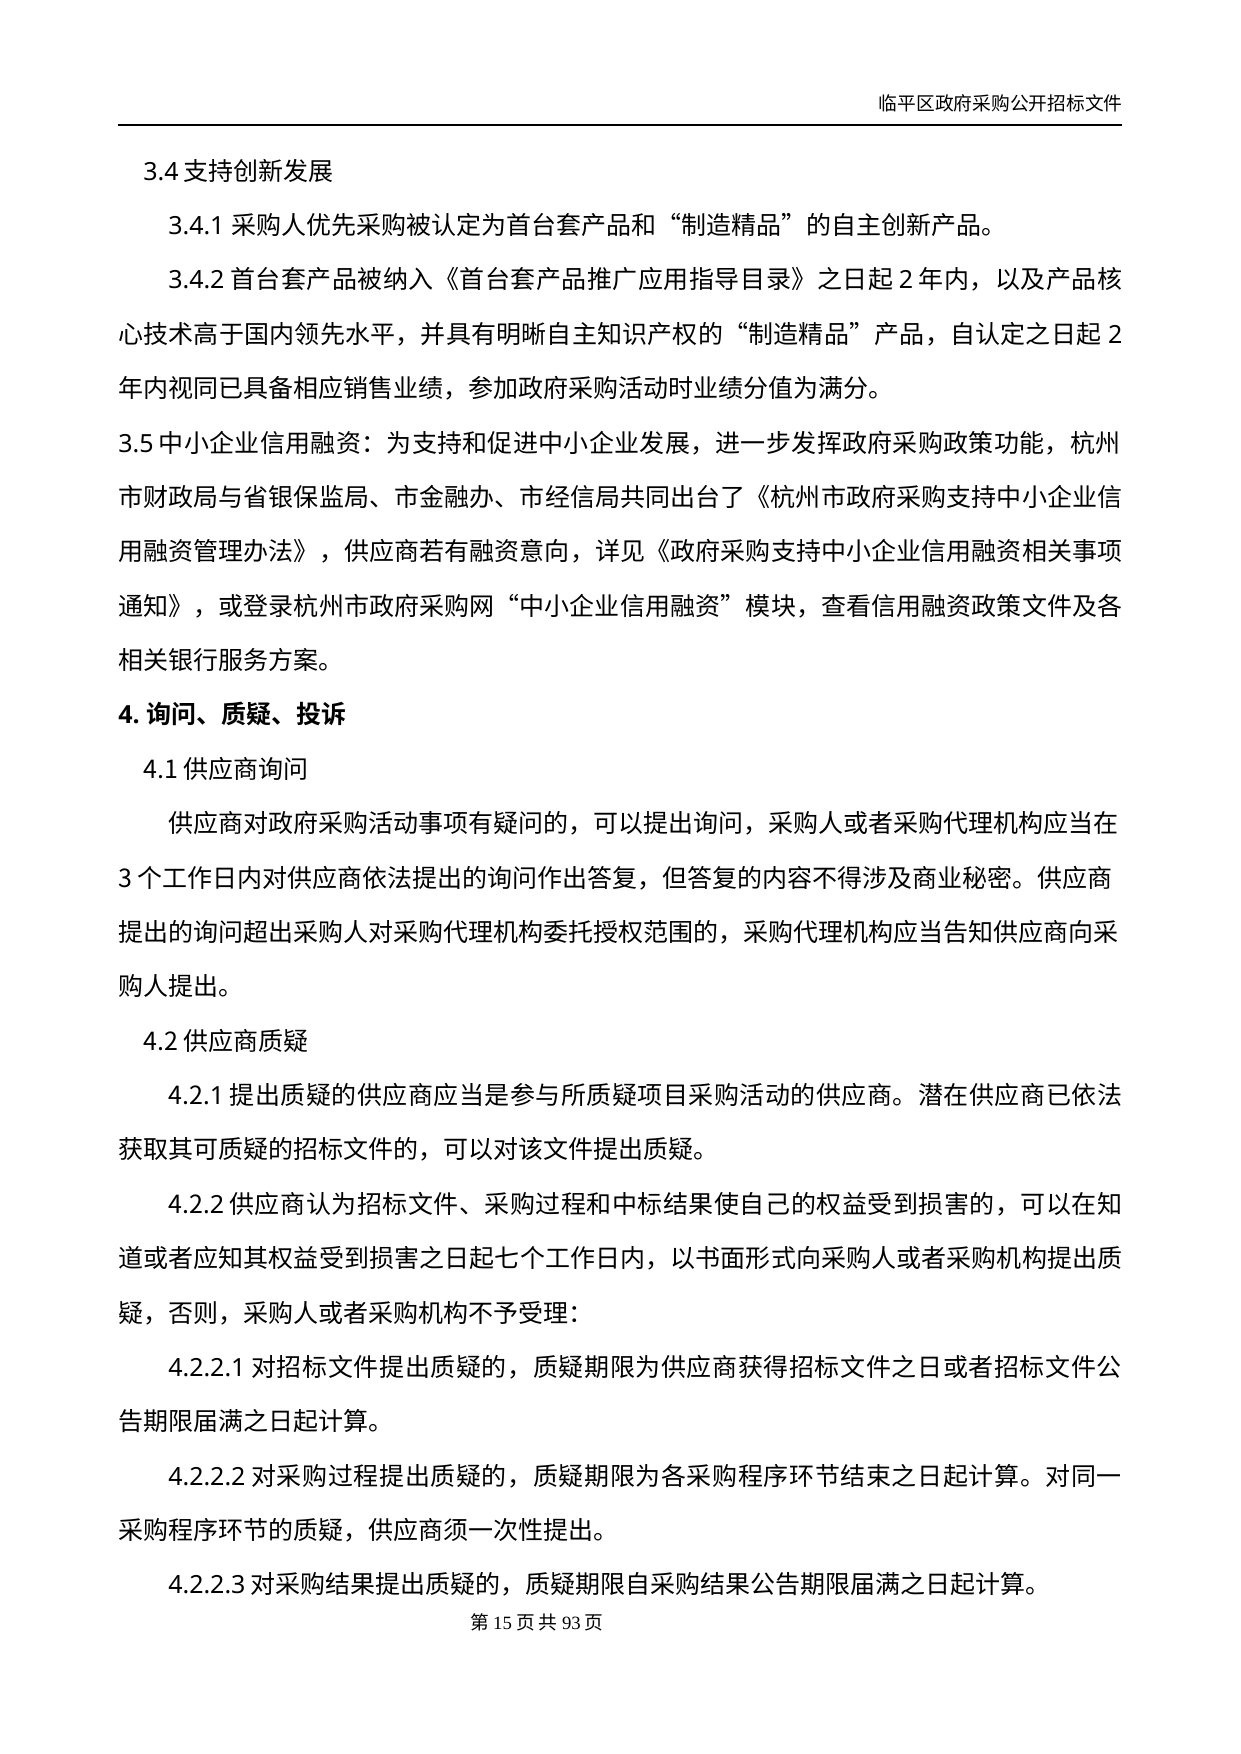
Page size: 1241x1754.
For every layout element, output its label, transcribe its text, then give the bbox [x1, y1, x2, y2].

text 4.2.2.3对采购结果提出质疑的，质疑期限自采购结果公告期限届满之日起计算。 [118, 1565, 1122, 1601]
text 4.2.2.2对采购过程提出质疑的，质疑期限为各采购程序环节结束之日起计算。对同一采购程序环节的质疑，供应商须一次性提出。 [118, 1456, 1122, 1547]
text 4.2供应商质疑 [118, 1021, 1122, 1057]
text 4.1供应商询问 [118, 749, 1122, 786]
text 3.4.2首台套产品被纳入《首台套产品推广应用指导目录》之日起2年内，以及产品核心技术高于国内领先水平，并具有明晰自主知识产权的“制造精品”产品，自认定之日起2年内视同已具备相应销售业绩，参加政府采购活动时业绩分值为满分。 [118, 260, 1122, 405]
text 4.2.1提出质疑的供应商应当是参与所质疑项目采购活动的供应商。潜在供应商已依法获取其可质疑的招标文件的，可以对该文件提出质疑。 [118, 1076, 1122, 1166]
text 4.2.2供应商认为招标文件、采购过程和中标结果使自己的权益受到损害的，可以在知道或者应知其权益受到损害之日起七个工作日内，以书面形式向采购人或者采购机构提出质疑，否则，采购人或者采购机构不予受理： [118, 1184, 1122, 1329]
text 3.4.1 采购人优先采购被认定为首台套产品和“制造精品”的自主创新产品。 [118, 206, 1122, 242]
text 供应商对政府采购活动事项有疑问的，可以提出询问，采购人或者采购代理机构应当在3个工作日内对供应商依法提出的询问作出答复，但答复的内容不得涉及商业秘密。供应商提出的询问超出采购人对采购代理机构委托授权范围的，采购代理机构应当告知供应商向采购人提出。 [118, 804, 1122, 1003]
text 3.5中小企业信用融资：为支持和促进中小企业发展，进一步发挥政府采购政策功能，杭州市财政局与省银保监局、市金融办、市经信局共同出台了《杭州市政府采购支持中小企业信用融资管理办法》，供应商若有融资意向，详见《政府采购支持中小企业信用融资相关事项通知》，或登录杭州市政府采购网“中小企业信用融资”模块，查看信用融资政策文件及各相关银行服务方案。 4. 询问、质疑、投诉 [118, 423, 1122, 731]
text 3.4支持创新发展 [118, 151, 1122, 187]
text 4.2.2.1对招标文件提出质疑的，质疑期限为供应商获得招标文件之日或者招标文件公告期限届满之日起计算。 [118, 1347, 1122, 1438]
